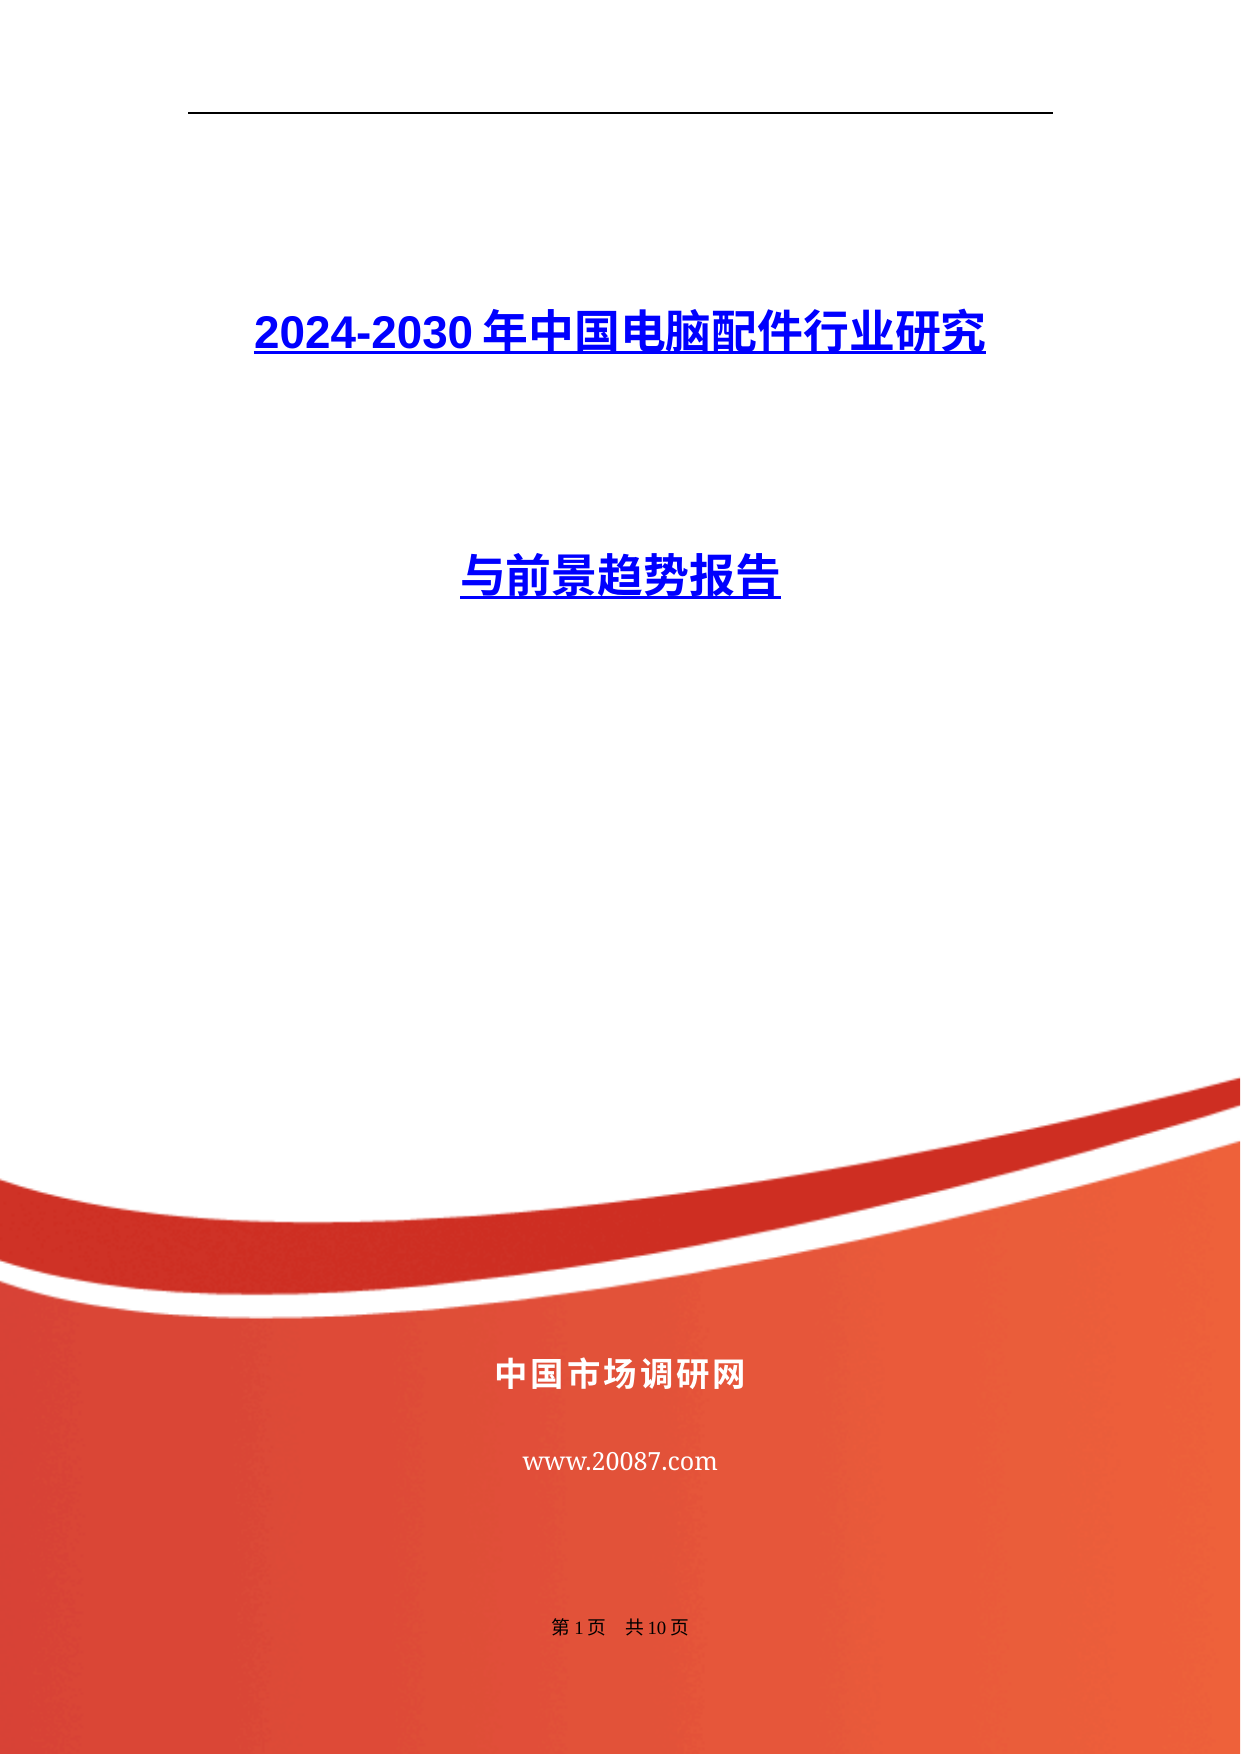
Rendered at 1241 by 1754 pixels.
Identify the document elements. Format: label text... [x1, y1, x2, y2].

subtitle 中国市场调研网 [187, 1339, 1053, 1404]
table_header 2024-2030年中国电脑配件行业研究与前景趋势报告 [188, 207, 1053, 773]
picture [0, 1006, 1241, 1754]
text www.20087.com [187, 1428, 1053, 1493]
